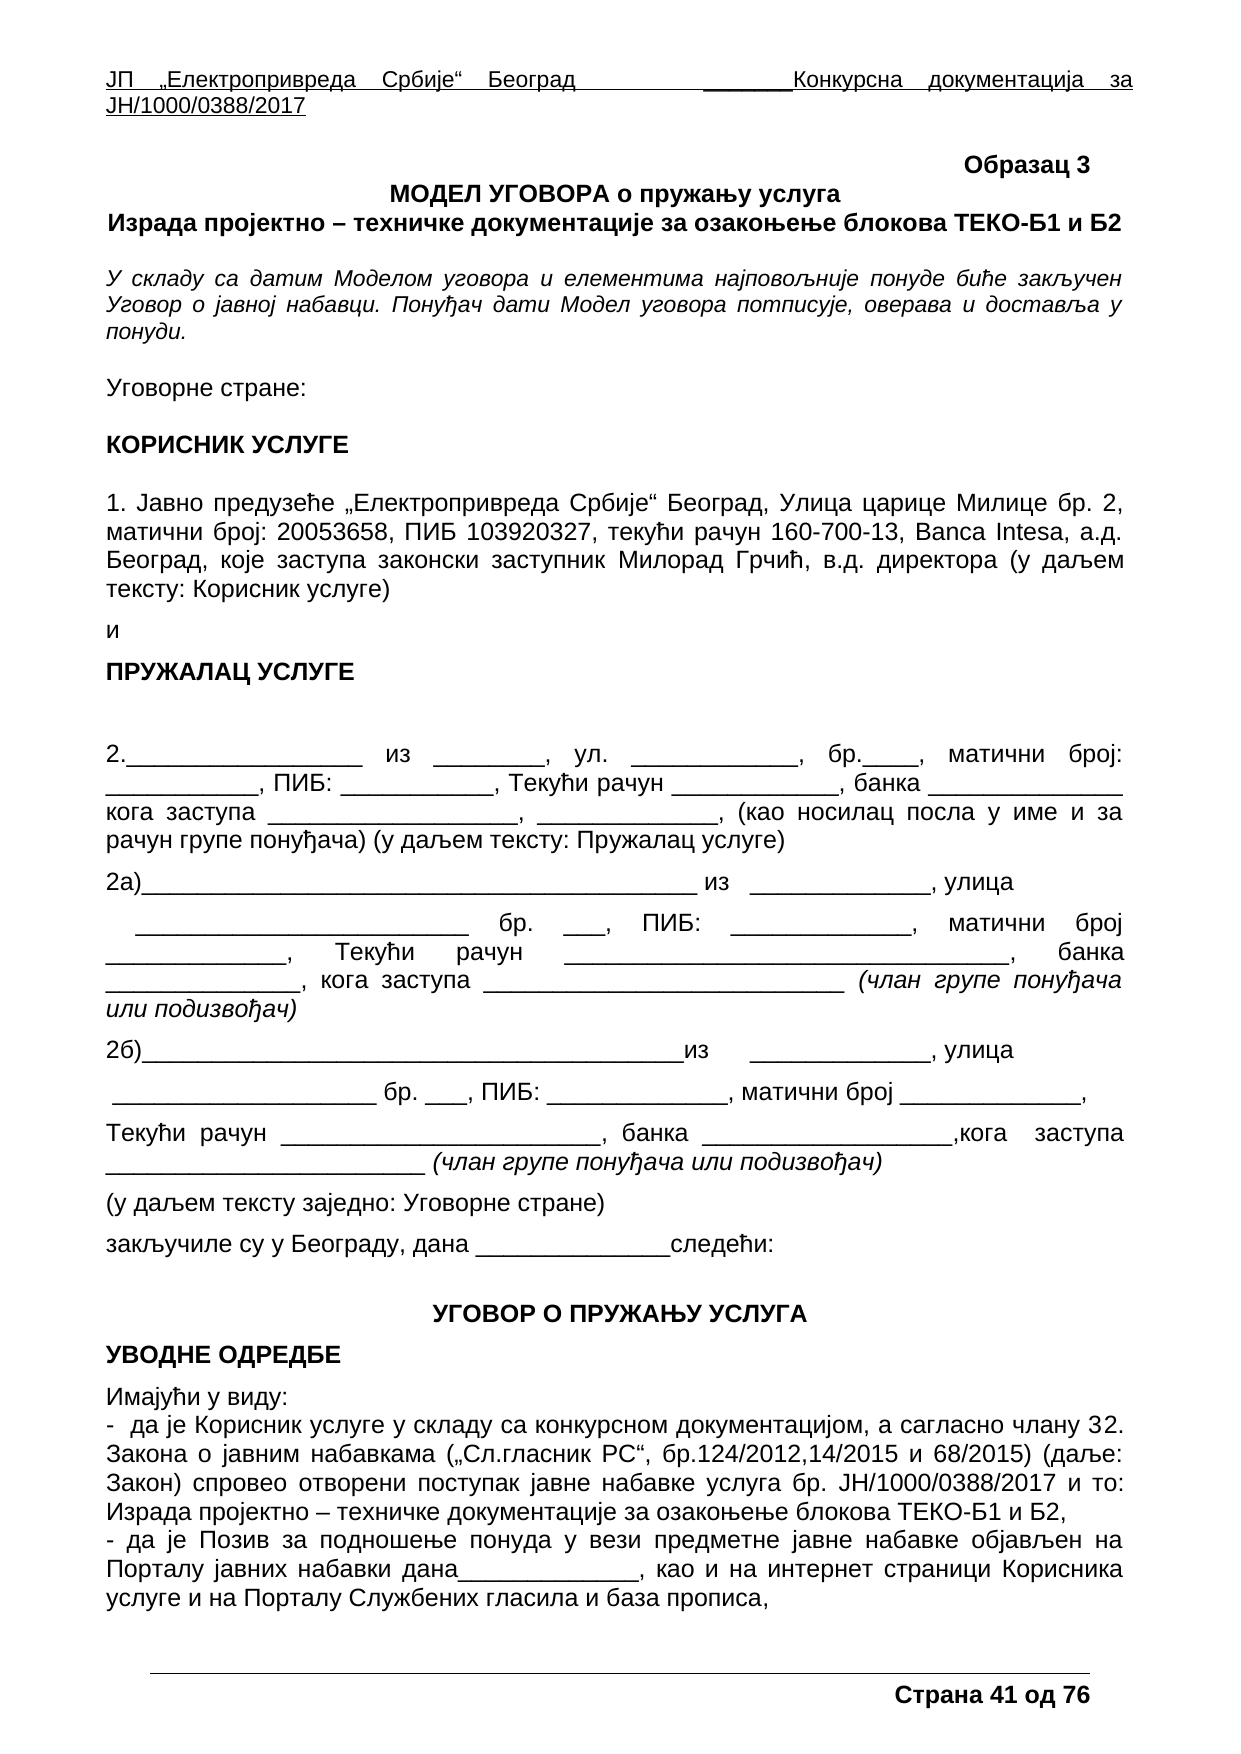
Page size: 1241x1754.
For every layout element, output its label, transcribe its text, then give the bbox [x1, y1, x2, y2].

text закључиле су у Београду, дана ______________следећи: [106, 1229, 1124, 1258]
text Текући рачун _______________________, банка __________________,кога заступа _______________________ (члан групе понуђача или подизвођач) [106, 1118, 1124, 1175]
text 1. Јавно предузеће „Електропривреда Србије“ Београд, Улица царице Милице бр. 2, матични број: 20053658, ПИБ 103920327, текући рачун 160-700-13, Banca Intesа, а.д. Београд, које заступа законски заступник Милорад Грчић, в.д. директора (у даљем тексту: Корисник услуге) [106, 488, 1124, 603]
text (у даљем тексту заједно: Уговорне стране) [106, 1188, 1124, 1217]
text У складу са датим Моделом уговора и елементима најповољније понуде биће закључен Уговор о јавној набавци. Понуђач дати Модел уговора потписује, оверава и доставља у понуди. [106, 265, 1124, 344]
text - да је Корисник услуге у складу са конкурсном документацијом, а сагласно члану 32. Закона о јавним набавкама („Сл.гласник РС“, бр.124/2012,14/2015 и 68/2015) (даље: Закон) спровео отворени поступак јавне набавке услуга бр. JН/1000/0388/2017 и то: Израда пројектно – техничке документације за озакоњење блокова ТЕКО-Б1 и Б2, [106, 1410, 1124, 1525]
text Уговорне стране: [106, 373, 1124, 402]
text ___________________ бр. ___, ПИБ: _____________, матични број _____________, [106, 1077, 1124, 1105]
text КОРИСНИК УСЛУГЕ [106, 430, 1124, 459]
text ________________________ бр. ___, ПИБ: _____________, матични број _____________, Текући рачун ________________________________, банка ______________, кога заступа __________________________ (члан групе понуђача или подизвођач) [106, 908, 1124, 1023]
text УГОВОР О ПРУЖАЊУ УСЛУГА [150, 1299, 1090, 1328]
text ПРУЖАЛАЦ УСЛУГЕ [106, 657, 1124, 685]
text МОДЕЛ УГОВОРА о пружању услуга [106, 179, 1124, 207]
text УВОДНЕ ОДРЕДБЕ [106, 1340, 1124, 1369]
text Имајући у виду: [106, 1382, 1124, 1410]
text - да је Позив за подношење понуда у вези предметне јавне набавке објављен на Порталу јавних набавки дана_____________, као и на интернет страници Корисника услуге и на Порталу Службених гласила и база прописа, [106, 1525, 1124, 1612]
text 2а)________________________________________ из _____________, улица [106, 867, 1124, 895]
text 2._________________ из ________, ул. ____________, бр.____, матични број: ___________, ПИБ: ___________, Текући рачун ____________, банка ______________ кога заступа __________________, _____________, (као носилац посла у име и за рачун групе понуђача) (у даљем тексту: Пружалац услуге) [106, 739, 1124, 854]
text 2б)_______________________________________из _____________, улица [106, 1035, 1124, 1064]
text и [106, 615, 1124, 644]
text Израда пројектно – техничке документације за озакоњење блокова ТЕКО-Б1 и Б2 [106, 207, 1124, 236]
text Образац 3 [150, 150, 1090, 179]
